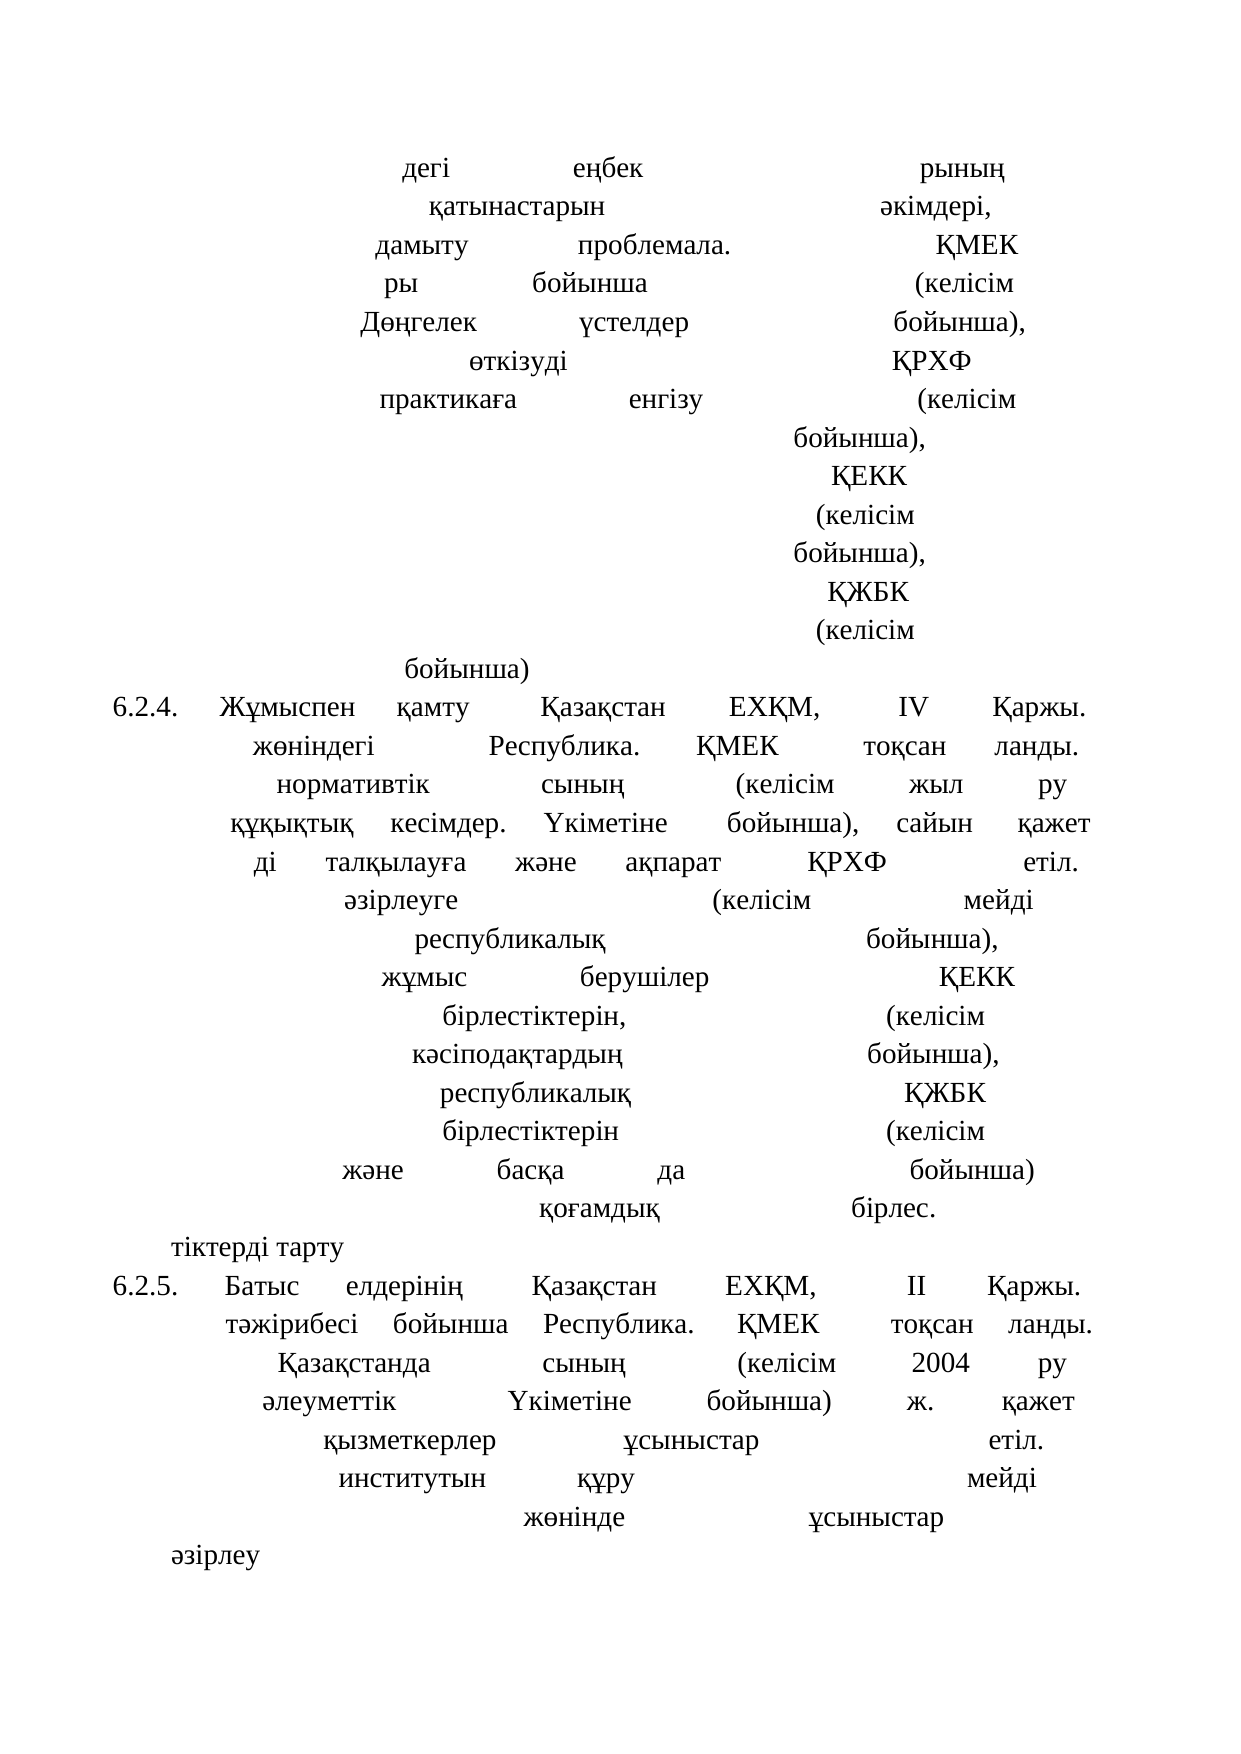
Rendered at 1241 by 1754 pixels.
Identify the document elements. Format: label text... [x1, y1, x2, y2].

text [112, 150, 1128, 684]
text 6.2.4. Жұмыспен қамту Қазақстан ЕХҚМ, ІV Қаржы. жөнiндегi Республика. ҚМЕК тоқсан ланды. нормативтiк сының (келісім жыл ру құқықтық кесiмдер. Үкіметіне бойынша), сайын қажет дi талқылауға және ақпарат ҚРХФ етіл. әзiрлеуге (келісім мейді республикалық бойынша), жұмыс берушiлер ҚЕКК бiрлестiктерiн, (келісім кәсiподақтардың бойынша), республикалық ҚЖБК бiрлестiктерiн (келісім және басқа да бойынша) қоғамдық бiрлес. тiктердi тарту [112, 689, 1128, 1263]
text 6.2.5. Батыс елдерiнiң Қазақстан ЕХҚМ, ІІ Қаржы. тәжiрибесi бойынша Республика. ҚМЕК тоқсан ланды. Қазақстанда сының (келісім 2004 ру әлеуметтік Үкіметіне бойынша) ж. қажет қызметкерлер ұсыныстар етіл. институтын құру мейді жөнiндe ұсыныстар әзiрлеу [112, 1268, 1128, 1571]
